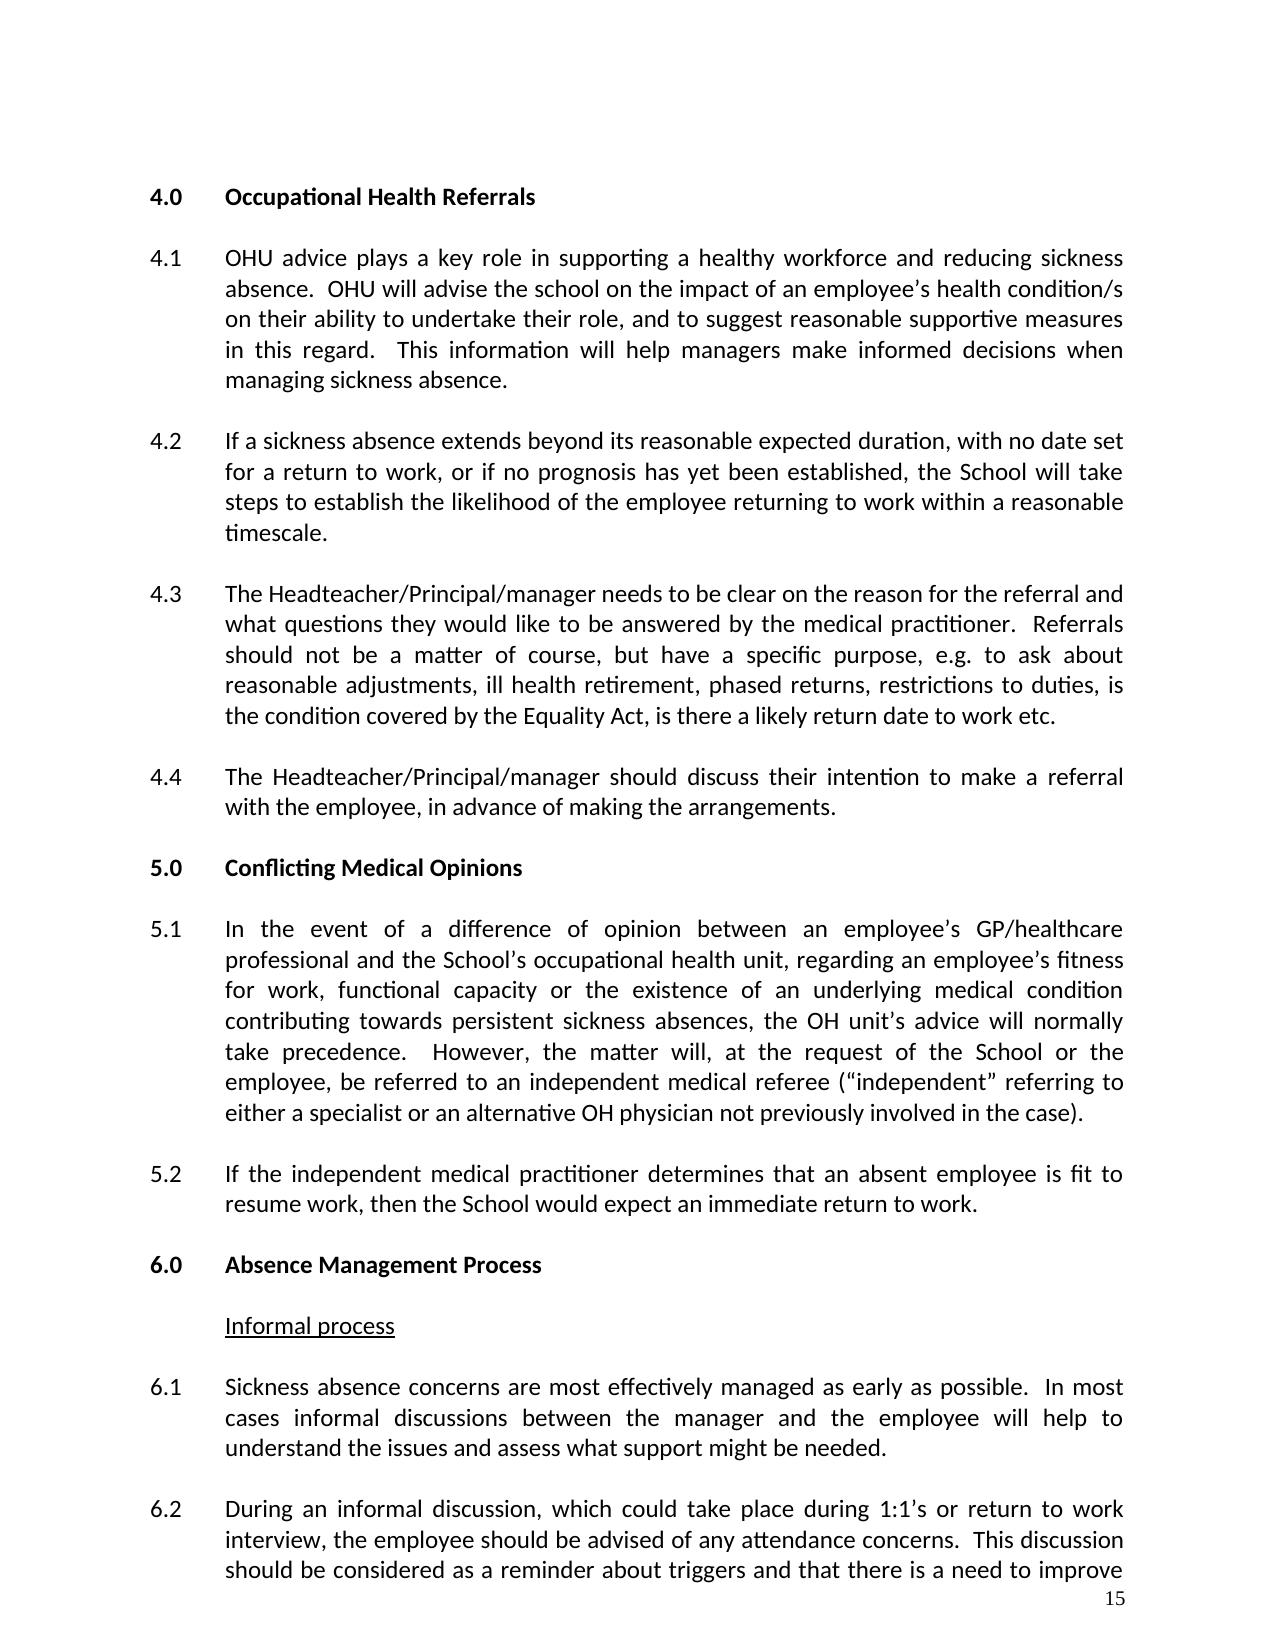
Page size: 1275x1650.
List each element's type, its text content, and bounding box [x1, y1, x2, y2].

text Informal process [150, 1310, 1125, 1341]
text 4.1 OHU advice plays a key role in supporting a healthy workforce and reducing sickness absence. OHU will advise the school on the impact of an employee’s health condition/s on their ability to undertake their role, and to suggest reasonable supportive measures in this regard. This information will help managers make informed decisions when managing sickness absence. [150, 242, 1125, 395]
text 4.4 The Headteacher/Principal/manager should discuss their intention to make a referral with the employee, in advance of making the arrangements. [150, 761, 1125, 822]
text 5.1 In the event of a difference of opinion between an employee’s GP/healthcare professional and the School’s occupational health unit, regarding an employee’s fitness for work, functional capacity or the existence of an underlying medical condition contributing towards persistent sickness absences, the OH unit’s advice will normally take precedence. However, the matter will, at the request of the School or the employee, be referred to an independent medical referee (“independent” referring to either a specialist or an alternative OH physician not previously involved in the case). [150, 914, 1125, 1127]
text 6.1 Sickness absence concerns are most effectively managed as early as possible. In most cases informal discussions between the manager and the employee will help to understand the issues and assess what support might be needed. [150, 1371, 1125, 1463]
text 4.2 If a sickness absence extends beyond its reasonable expected duration, with no date set for a return to work, or if no prognosis has yet been established, the School will take steps to establish the likelihood of the employee returning to work within a reasonable timescale. [150, 425, 1125, 547]
text 5.0 Conflicting Medical Opinions [150, 853, 1125, 883]
text 6.0 Absence Management Process [150, 1249, 1125, 1280]
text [150, 1493, 1125, 1585]
text 4.3 The Headteacher/Principal/manager needs to be clear on the reason for the referral and what questions they would like to be answered by the medical practitioner. Referrals should not be a matter of course, but have a specific purpose, e.g. to ask about reasonable adjustments, ill health retirement, phased returns, restrictions to duties, is the condition covered by the Equality Act, is there a likely return date to work etc. [150, 578, 1125, 731]
text 5.2 If the independent medical practitioner determines that an absent employee is fit to resume work, then the School would expect an immediate return to work. [150, 1158, 1125, 1219]
text 4.0 Occupational Health Referrals [150, 181, 1125, 212]
